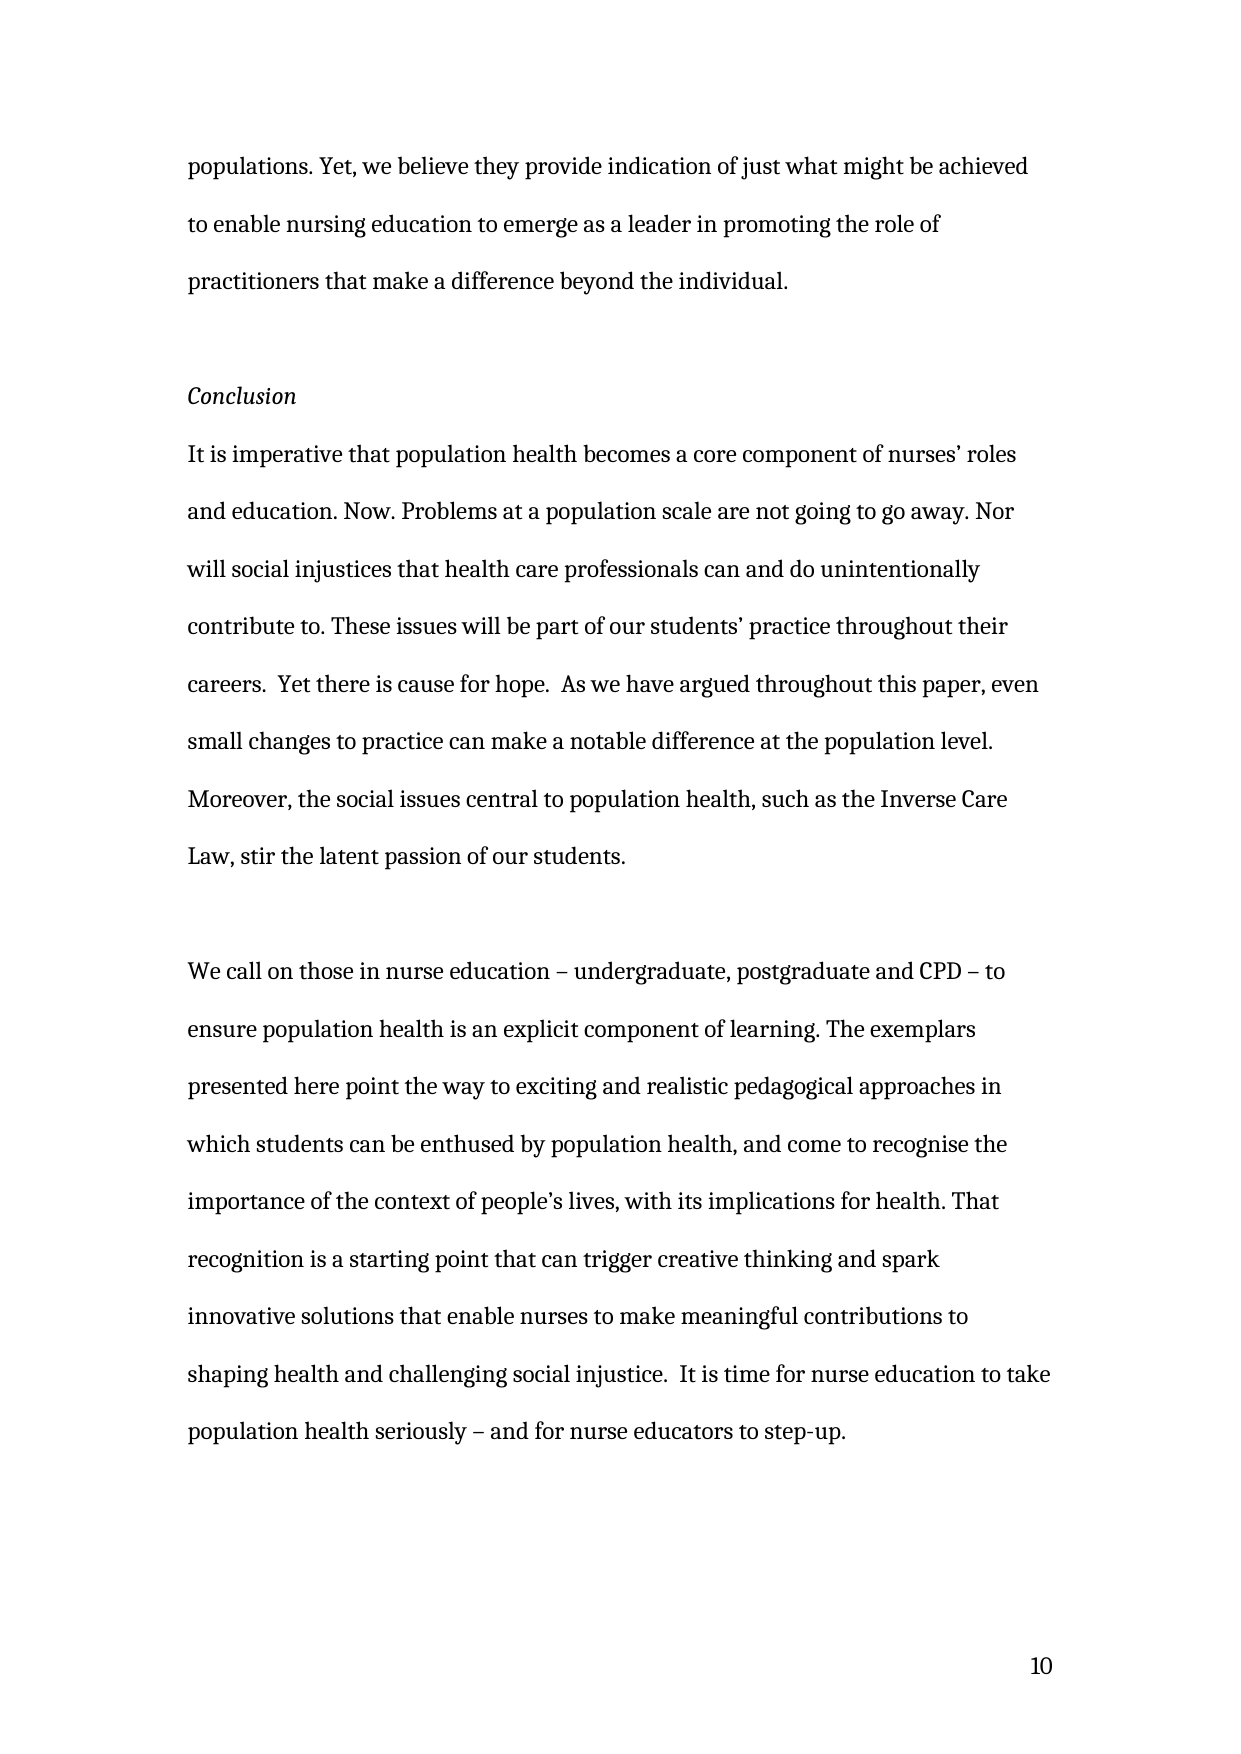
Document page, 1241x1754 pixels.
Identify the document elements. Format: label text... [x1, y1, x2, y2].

text We call on those in nurse education – undergraduate, postgraduate and CPD – to ensure population health is an explicit component of learning. The exemplars presented here point the way to exciting and realistic pedagogical approaches in which students can be enthused by population health, and come to recognise the importance of the context of people’s lives, with its implications for health. That recognition is a starting point that can trigger creative thinking and spark innovative solutions that enable nurses to make meaningful contributions to shaping health and challenging social injustice. It is time for nurse education to take population health seriously – and for nurse educators to step-up. [187, 957, 1053, 1446]
text It is imperative that population health becomes a core component of nurses’ roles and education. Now. Problems at a population scale are not going to go away. Nor will social injustices that health care professionals can and do unintentionally contribute to. These issues will be part of our students’ practice throughout their careers. Yet there is cause for hope. As we have argued throughout this paper, even small changes to practice can make a notable difference at the population level. Moreover, the social issues central to population health, such as the Inverse Care Law, stir the latent passion of our students. [187, 439, 1053, 871]
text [187, 152, 1053, 296]
text Conclusion [187, 382, 1053, 411]
